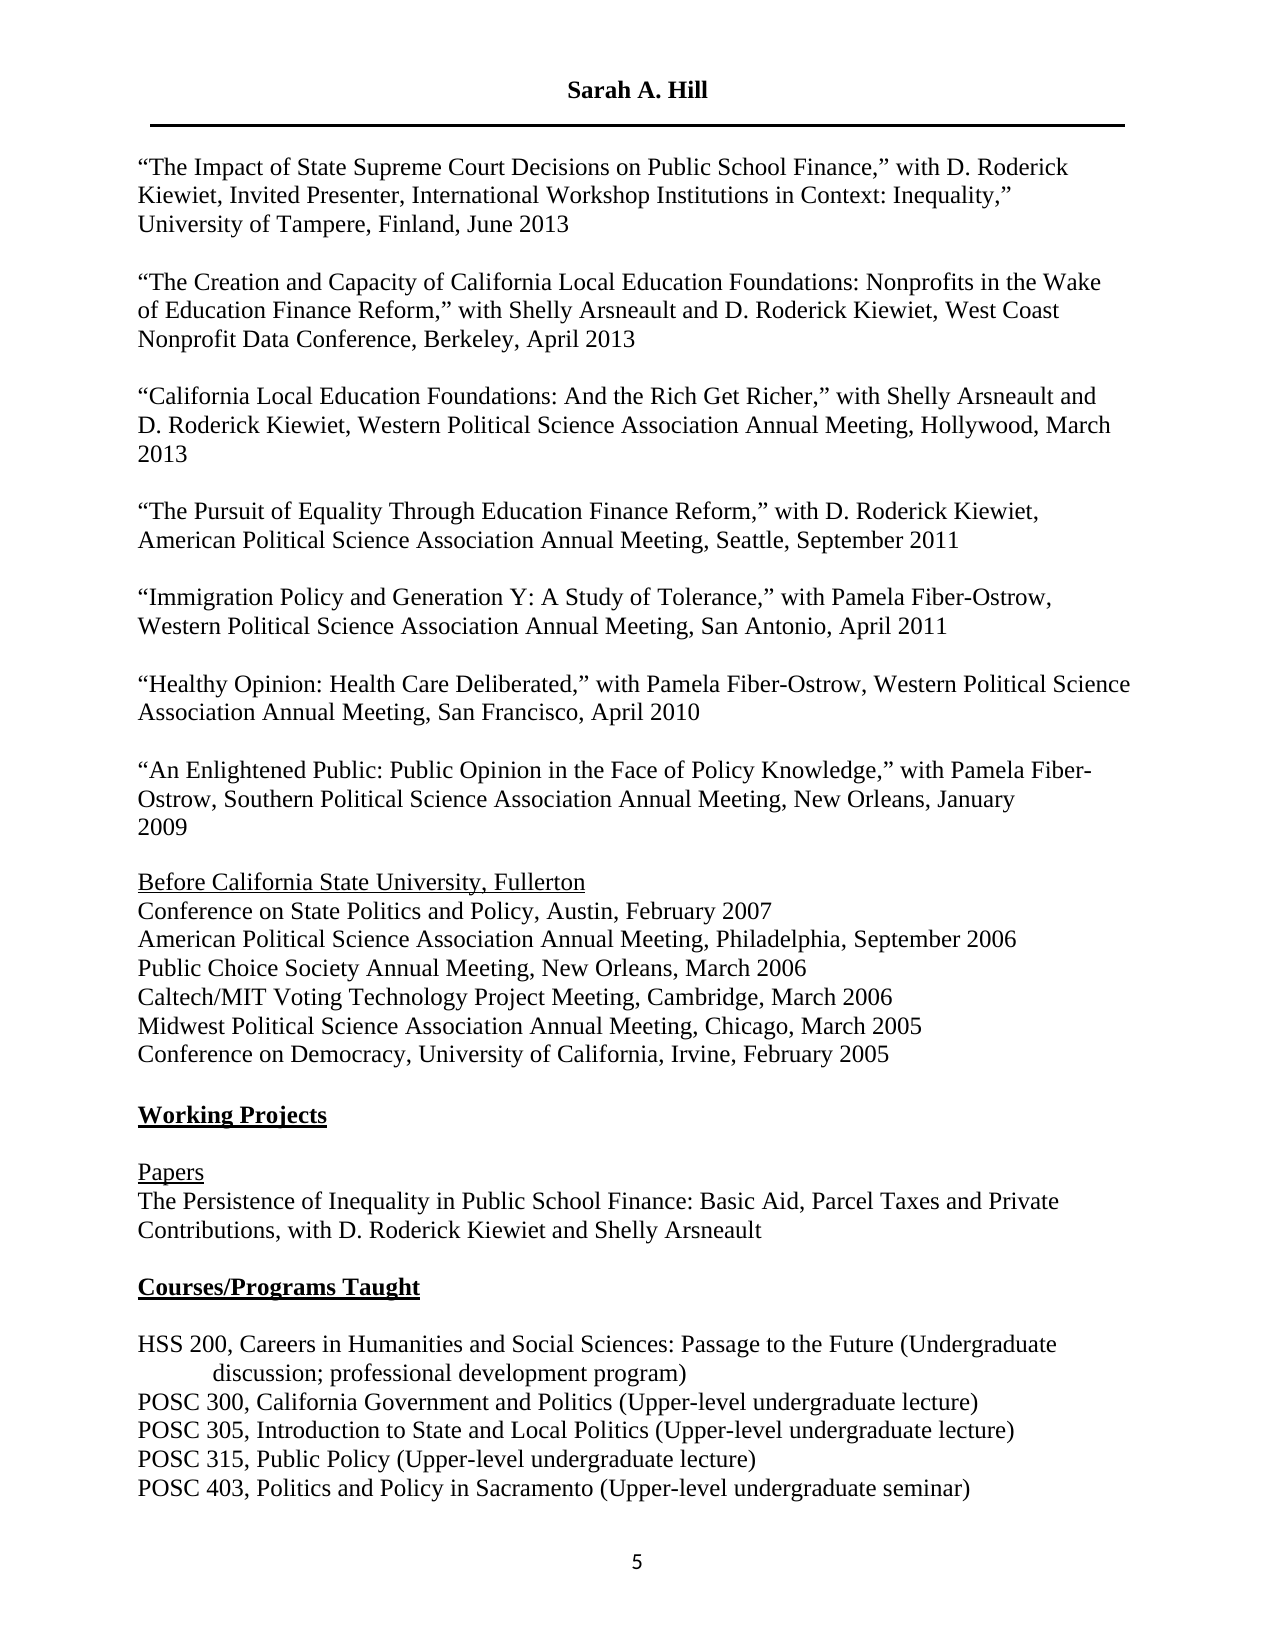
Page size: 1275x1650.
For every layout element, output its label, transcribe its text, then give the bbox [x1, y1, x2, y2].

text Caltech/MIT Voting Technology Project Meeting, Cambridge, March 2006 [137, 982, 1139, 1011]
text American Political Science Association Annual Meeting, Philadelphia, September 2006 [137, 924, 1139, 953]
text Conference on State Politics and Policy, Austin, February 2007 [137, 896, 1139, 924]
text “An Enlightened Public: Public Opinion in the Face of Policy Knowledge,” with Pamela Fiber- Ostrow, Southern Political Science Association Annual Meeting, New Orleans, January [137, 755, 1110, 812]
text “California Local Education Foundations: And the Rich Get Richer,” with Shelly Arsneault and D. Roderick Kiewiet, Western Political Science Association Annual Meeting, Hollywood, March 2013 [137, 382, 1115, 467]
text Papers [137, 1157, 1139, 1186]
text HSS 200, Careers in Humanities and Social Sciences: Passage to the Future (Undergraduate discussion; professional development program) [137, 1329, 1139, 1387]
text Public Choice Society Annual Meeting, New Orleans, March 2006 [137, 953, 1139, 982]
text “The Pursuit of Equality Through Education Finance Reform,” with D. Roderick Kiewiet, American Political Science Association Annual Meeting, Seattle, September 2011 [137, 496, 1058, 554]
text Working Projects [137, 1100, 1139, 1129]
text POSC 403, Politics and Policy in Sacramento (Upper-level undergraduate seminar) [137, 1473, 1042, 1502]
text “Healthy Opinion: Health Care Deliberated,” with Pamela Fiber-Ostrow, Western Political Science Association Annual Meeting, San Francisco, April 2010 [137, 669, 1139, 726]
text Midwest Political Science Association Annual Meeting, Chicago, March 2005 [137, 1011, 1139, 1039]
text “The Creation and Capacity of California Local Education Foundations: Nonprofits in the Wake of Education Finance Reform,” with Shelly Arsneault and D. Roderick Kiewiet, West Coast Nonprofit Data Conference, Berkeley, April 2013 [137, 267, 1120, 353]
text POSC 300, California Government and Politics (Upper-level undergraduate lecture) POSC 305, Introduction to State and Local Politics (Upper-level undergraduate lecture) POSC 315, Public Policy (Upper-level undergraduate lecture) [137, 1387, 1042, 1473]
text Conference on Democracy, University of California, Irvine, February 2005 [137, 1039, 1139, 1068]
text “Immigration Policy and Generation Y: A Study of Tolerance,” with Pamela Fiber-Ostrow, Western Political Science Association Annual Meeting, San Antonio, April 2011 [137, 582, 1071, 640]
text Courses/Programs Taught [137, 1272, 1139, 1301]
text 2009 [137, 812, 1139, 841]
text The Persistence of Inequality in Public School Finance: Basic Aid, Parcel Taxes and Private Contributions, with D. Roderick Kiewiet and Shelly Arsneault [137, 1186, 1139, 1272]
text “The Impact of State Supreme Court Decisions on Public School Finance,” with D. Roderick Kiewiet, Invited Presenter, International Workshop Institutions in Context: Inequality,” University of Tampere, Finland, June 2013 [137, 152, 1106, 238]
text Before California State University, Fullerton [137, 867, 1139, 896]
